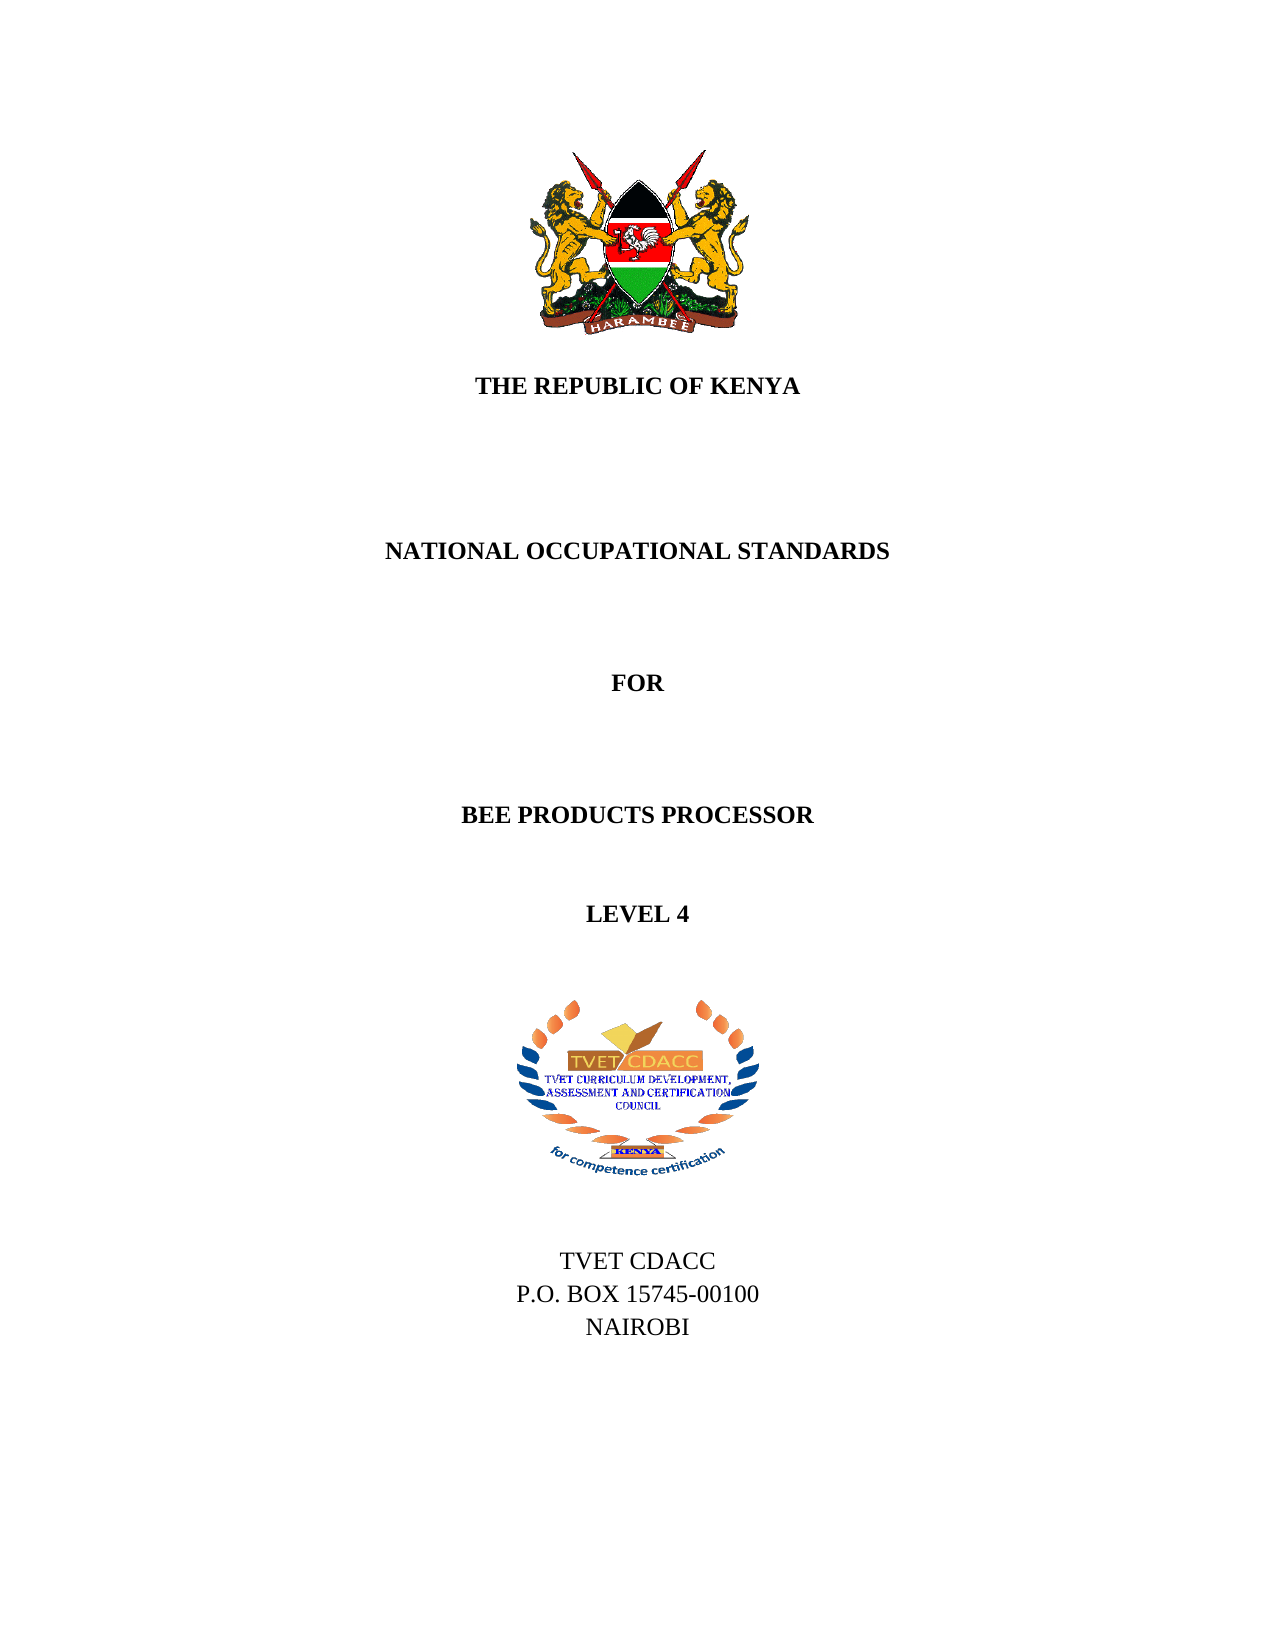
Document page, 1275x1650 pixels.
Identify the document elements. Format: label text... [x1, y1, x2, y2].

text NATIONAL OCCUPATIONAL STANDARDS [187, 536, 1087, 565]
text NAIROBI [187, 1312, 1087, 1341]
text TVET CDACC [187, 1246, 1087, 1275]
picture [514, 998, 761, 1177]
text BEE PRODUCTS PROCESSOR [187, 800, 1087, 829]
text LEVEL 4 [187, 899, 1087, 928]
text THE REPUBLIC OF KENYA [187, 371, 1087, 400]
text P.O. BOX 15745-00100 [187, 1279, 1087, 1308]
text FOR [187, 668, 1087, 697]
picture [525, 150, 750, 335]
